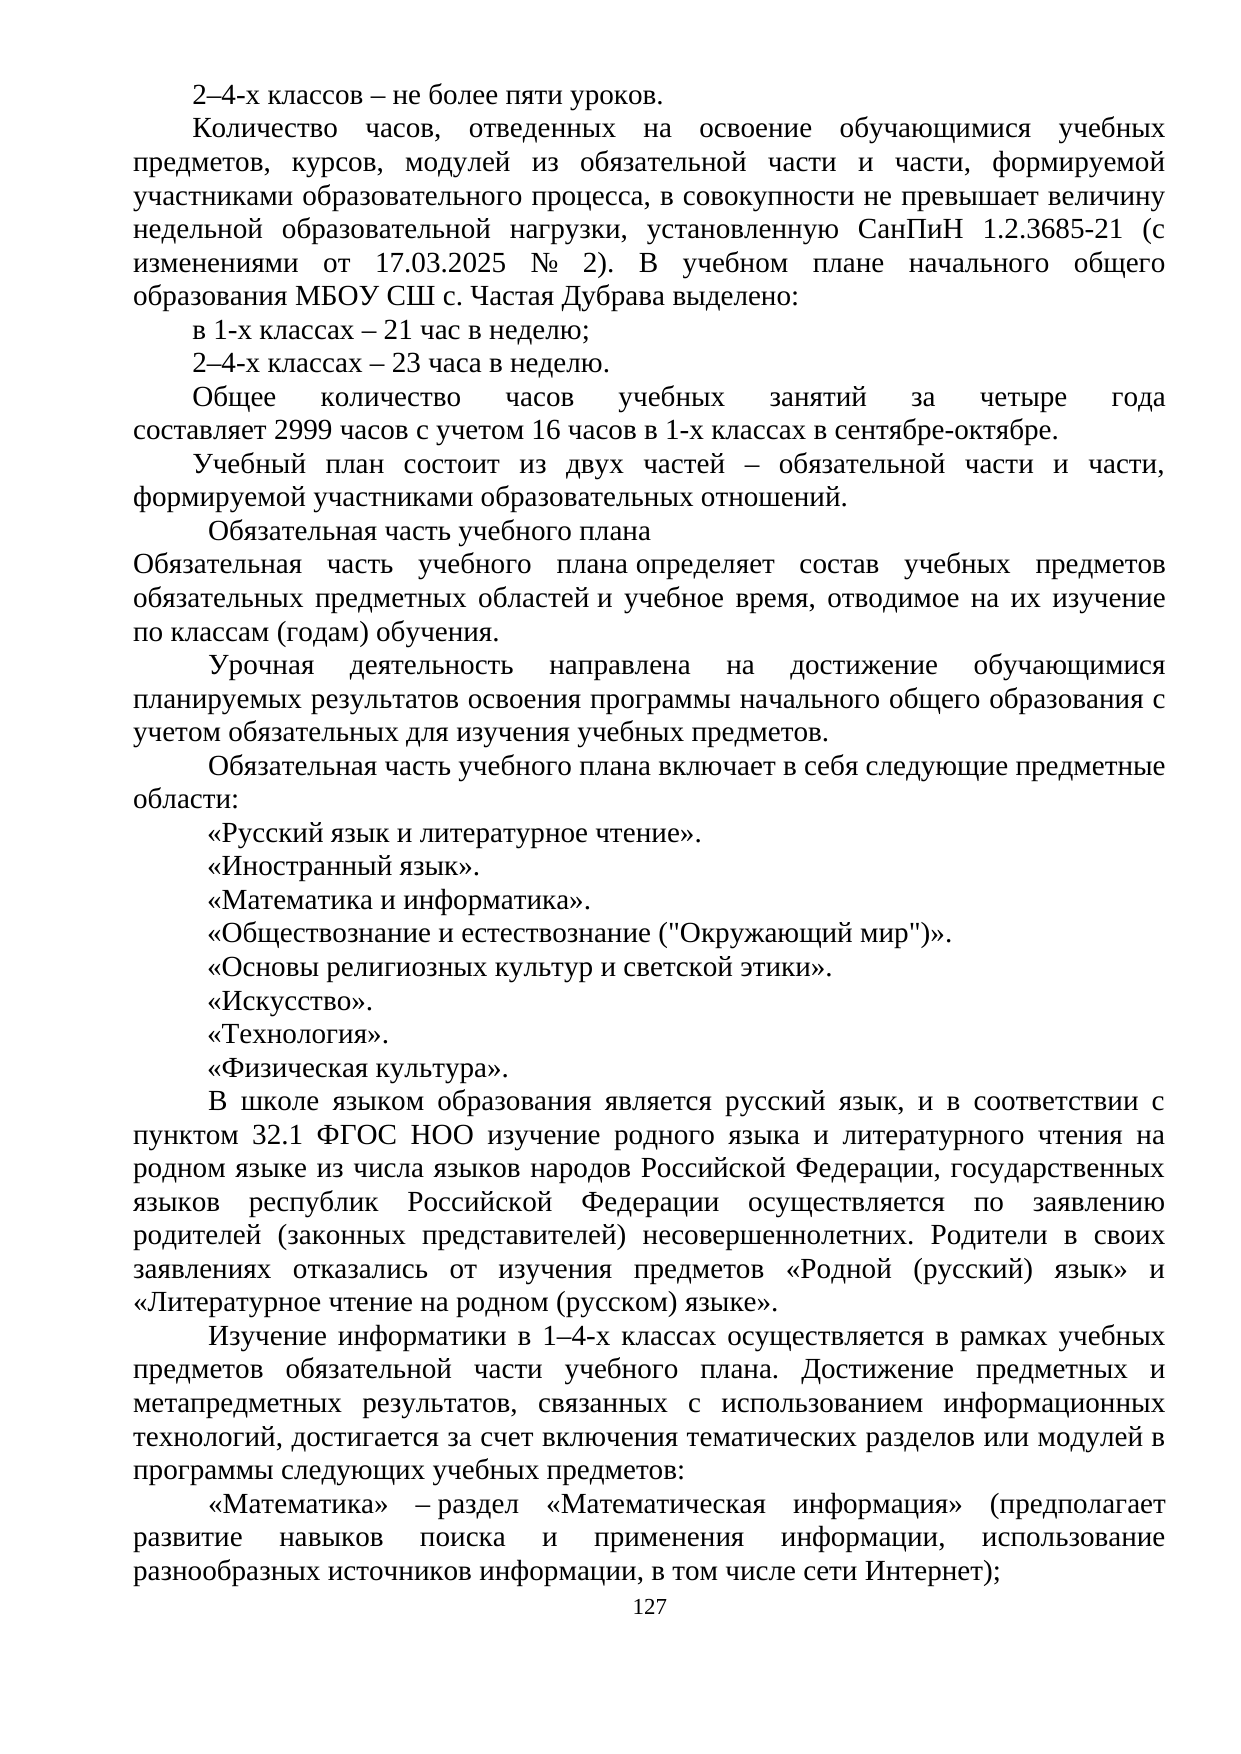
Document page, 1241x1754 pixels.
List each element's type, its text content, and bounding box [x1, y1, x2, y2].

text «Математика» – раздел «Математическая информация» (предполагает развитие навыков поиска и применения информации, использование разнообразных источников информации, в том числе сети Интернет); [133, 1486, 1166, 1586]
text В школе языком образования является русский язык, и в соответствии с пунктом 32.1 ФГОС НОО изучение родного языка и литературного чтения на родном языке из числа языков народов Российской Федерации, государственных языков республик Российской Федерации осуществляется по заявлению родителей (законных представителей) несовершеннолетних. Родители в своих заявлениях отказались от изучения предметов «Родной (русский) язык» и «Литературное чтение на родном (русском) языке». [133, 1083, 1166, 1318]
text 2–4-х классах – 23 часа в неделю. [133, 345, 1166, 379]
text «Математика и информатика». [133, 882, 1166, 916]
text «Искусство». [133, 983, 1166, 1016]
text 2–4-х классов – не более пяти уроков. [133, 77, 1166, 111]
text Обязательная часть учебного плана определяет состав учебных предметов обязательных предметных областей и учебное время, отводимое на их изучение по классам (годам) обучения. [133, 547, 1166, 647]
text Количество часов, отведенных на освоение обучающимися учебных предметов, курсов, модулей из обязательной части и части, формируемой участниками образовательного процесса, в совокупности не превышает величину недельной образовательной нагрузки, установленную СанПиН 1.2.3685-21 (с изменениями от 17.03.2025 № 2). В учебном плане начального общего образования МБОУ СШ с. Частая Дубрава выделено: [133, 111, 1166, 312]
text «Обществознание и естествознание ("Окружающий мир")». [133, 916, 1166, 949]
text «Технология». [133, 1016, 1166, 1050]
text «Иностранный язык». [133, 848, 1166, 882]
text «Основы религиозных культур и светской этики». [133, 949, 1166, 983]
text Изучение информатики в 1–4-х классах осуществляется в рамках учебных предметов обязательной части учебного плана. Достижение предметных и метапредметных результатов, связанных с использованием информационных технологий, достигается за счет включения тематических разделов или модулей в программы следующих учебных предметов: [133, 1318, 1166, 1486]
text Обязательная часть учебного плана [133, 513, 1166, 547]
text Общее количество часов учебных занятий за четыре года составляет 2999 часов с учетом 16 часов в 1-х классах в сентябре-октябре. [133, 379, 1166, 446]
text Обязательная часть учебного плана включает в себя следующие предметные области: [133, 748, 1166, 815]
text Урочная деятельность направлена на достижение обучающимися планируемых результатов освоения программы начального общего образования с учетом обязательных для изучения учебных предметов. [133, 647, 1166, 748]
text «Физическая культура». [133, 1050, 1166, 1083]
text Учебный план состоит из двух частей – обязательной части и части, формируемой участниками образовательных отношений. [133, 446, 1166, 513]
text «Русский язык и литературное чтение». [133, 815, 1166, 848]
text в 1-х классах – 21 час в неделю; [133, 312, 1166, 345]
